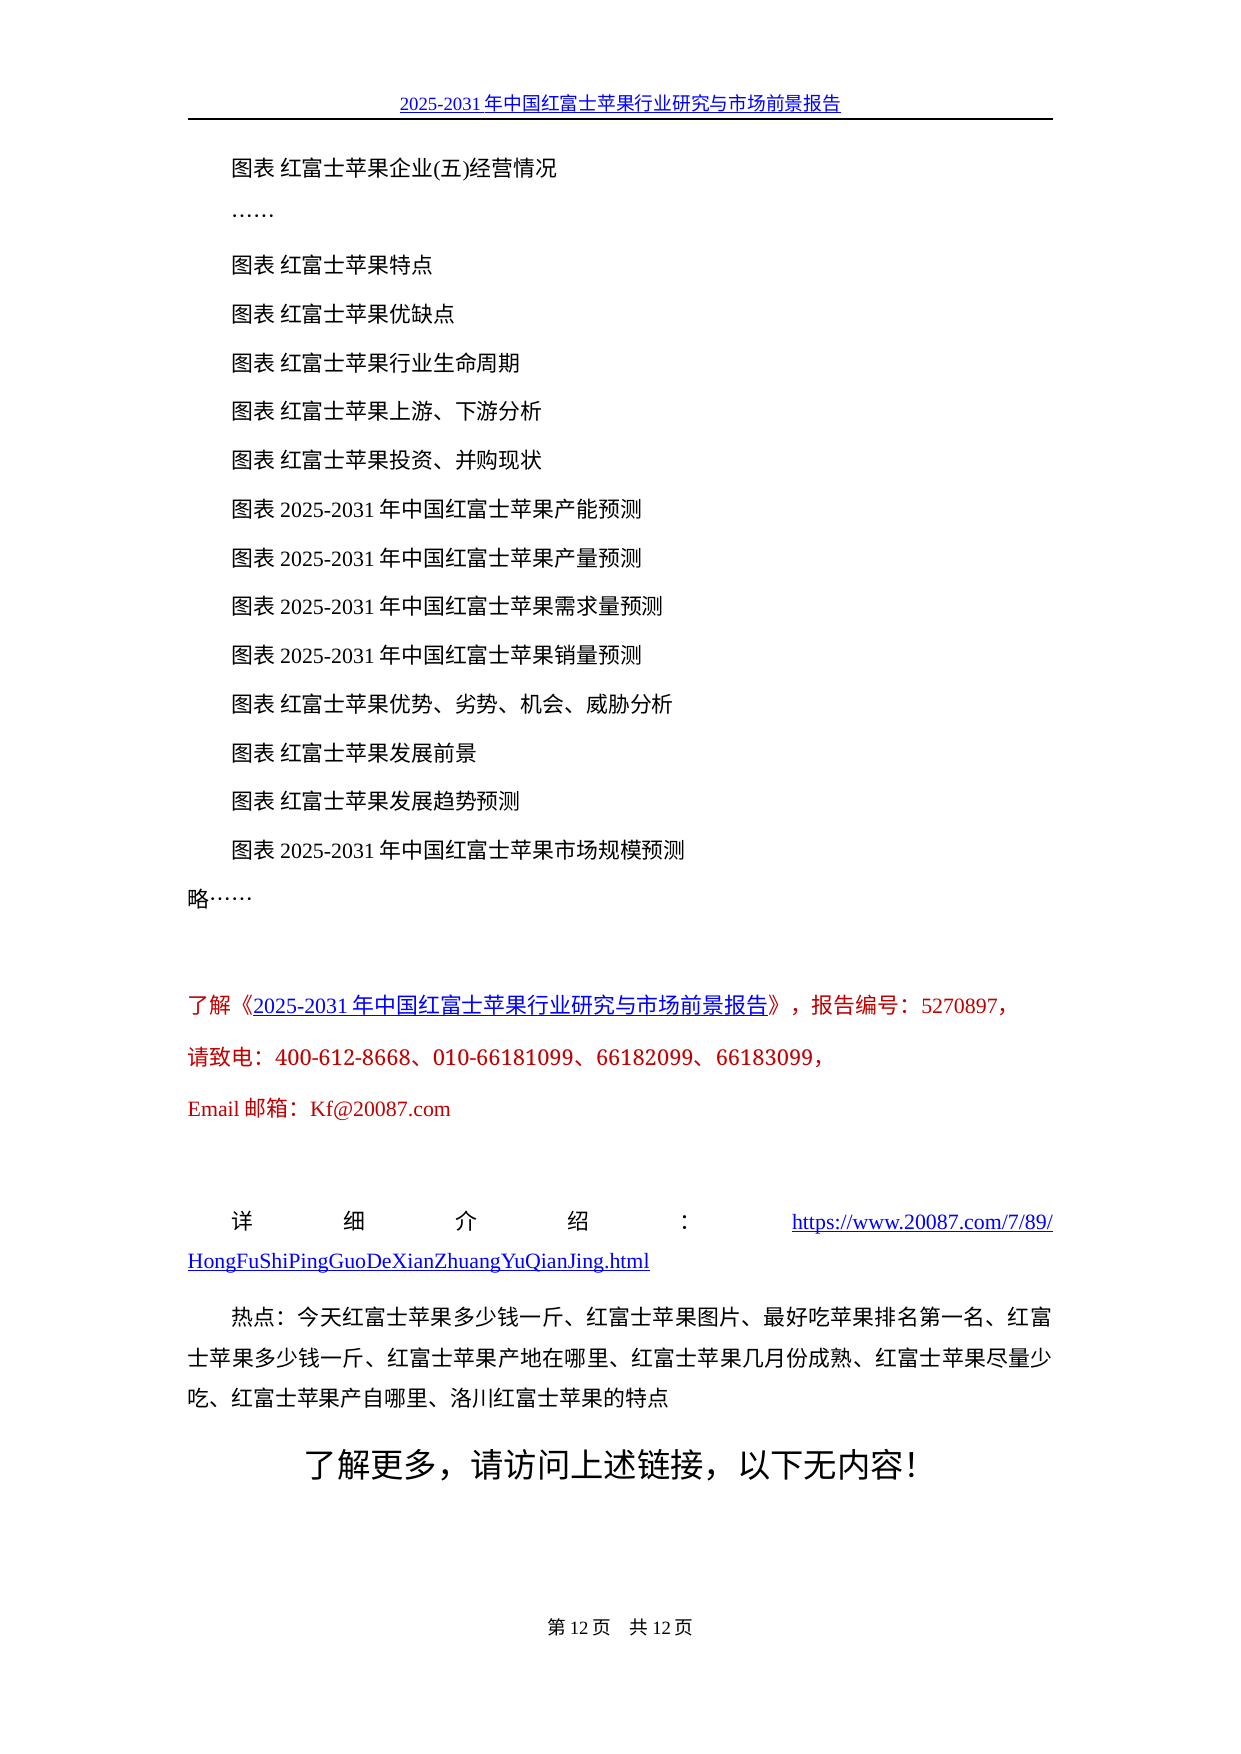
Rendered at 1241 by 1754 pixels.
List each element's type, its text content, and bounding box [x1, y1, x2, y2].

text 请致电：400-612-8668、010-66181099、66182099、66183099， [187, 1039, 1053, 1072]
text 详细介绍：https://www.20087.com/7/89/HongFuShiPingGuoDeXianZhuangYuQianJing.html [187, 1204, 1053, 1277]
text 了解《2025-2031年中国红富士苹果行业研究与市场前景报告》，报告编号：5270897， [187, 988, 1053, 1020]
text 热点：今天红富士苹果多少钱一斤、红富士苹果图片、最好吃苹果排名第一名、红富士苹果多少钱一斤、红富士苹果产地在哪里、红富士苹果几月份成熟、红富士苹果尽量少吃、红富士苹果产自哪里、洛川红富士苹果的特点 [187, 1299, 1053, 1413]
text Email邮箱：Kf@20087.com [187, 1091, 1053, 1123]
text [187, 150, 1053, 914]
title 了解更多，请访问上述链接，以下无内容！ [187, 1431, 1053, 1496]
